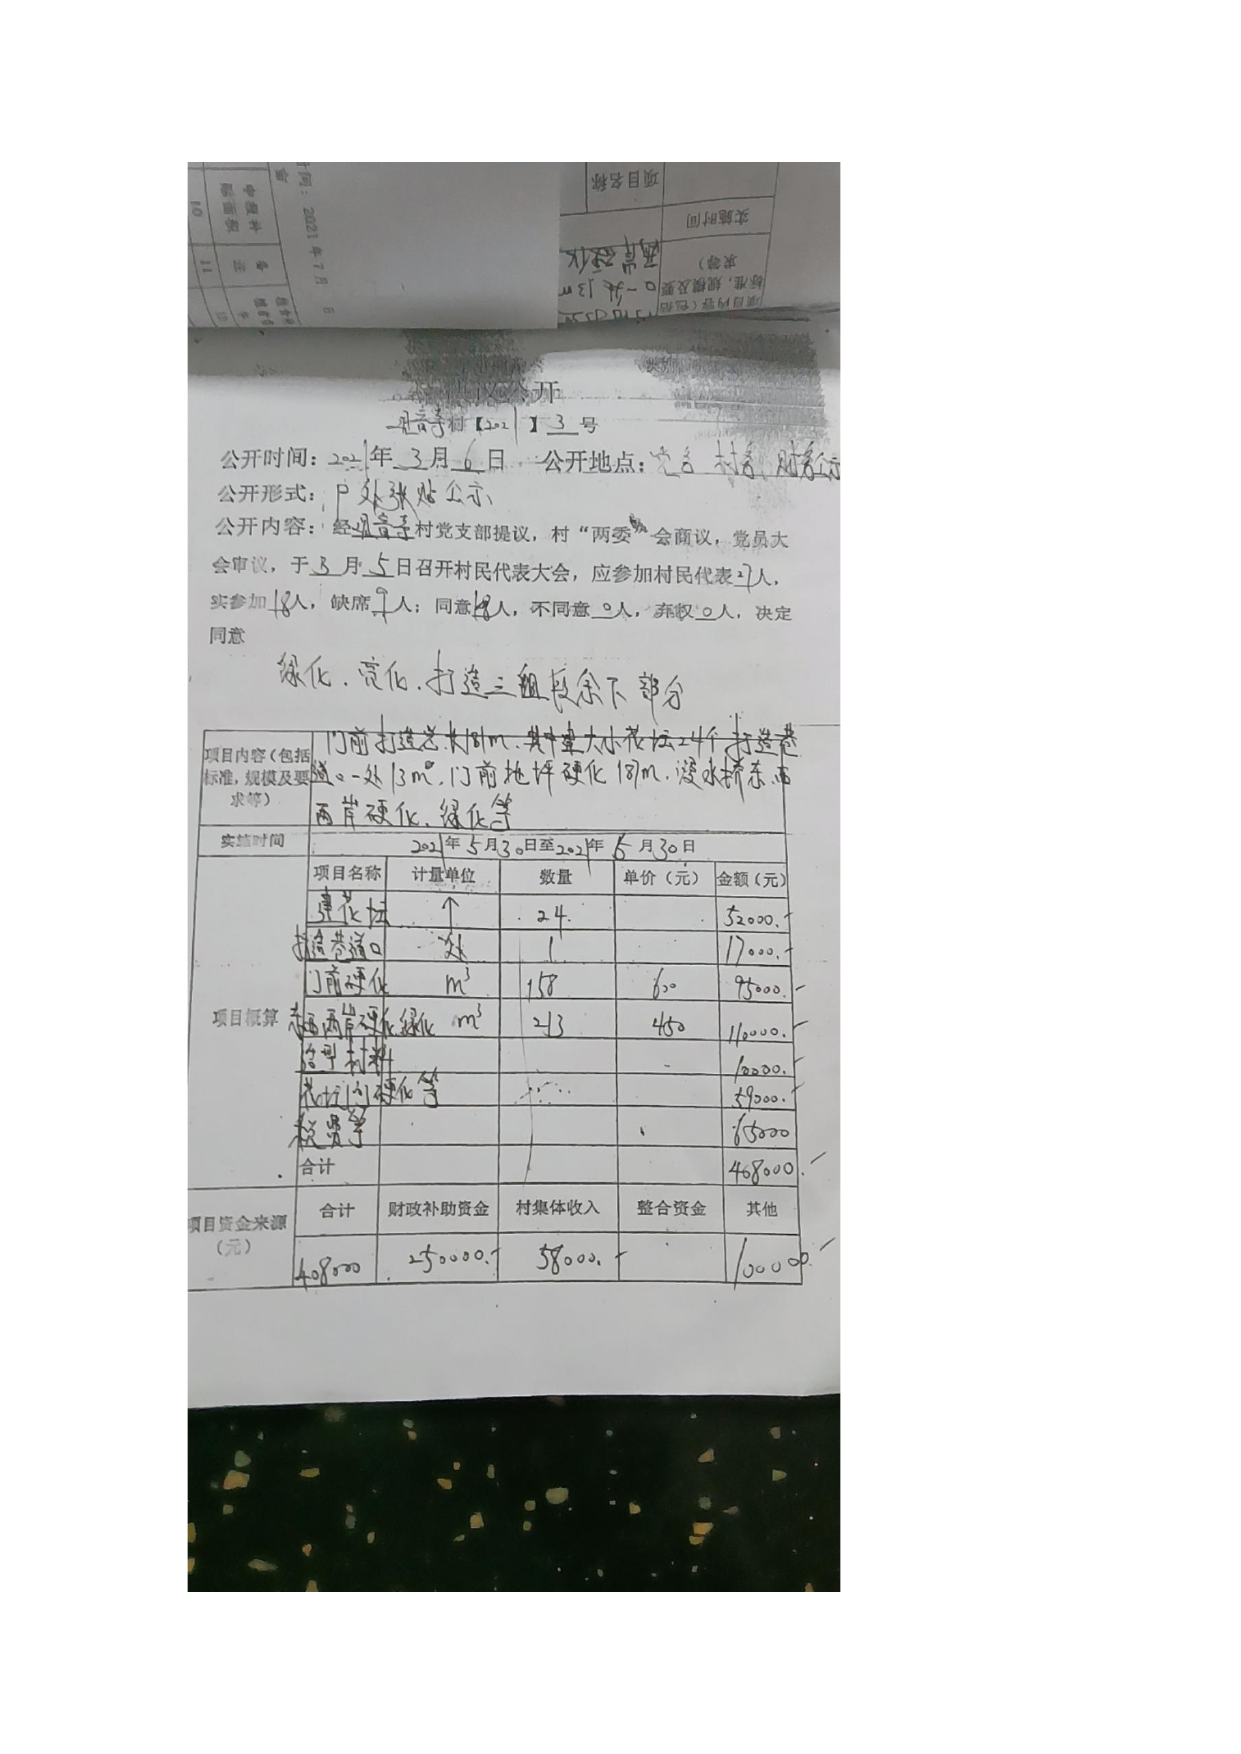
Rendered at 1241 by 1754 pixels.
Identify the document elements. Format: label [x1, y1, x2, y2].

picture [187, 162, 841, 1592]
